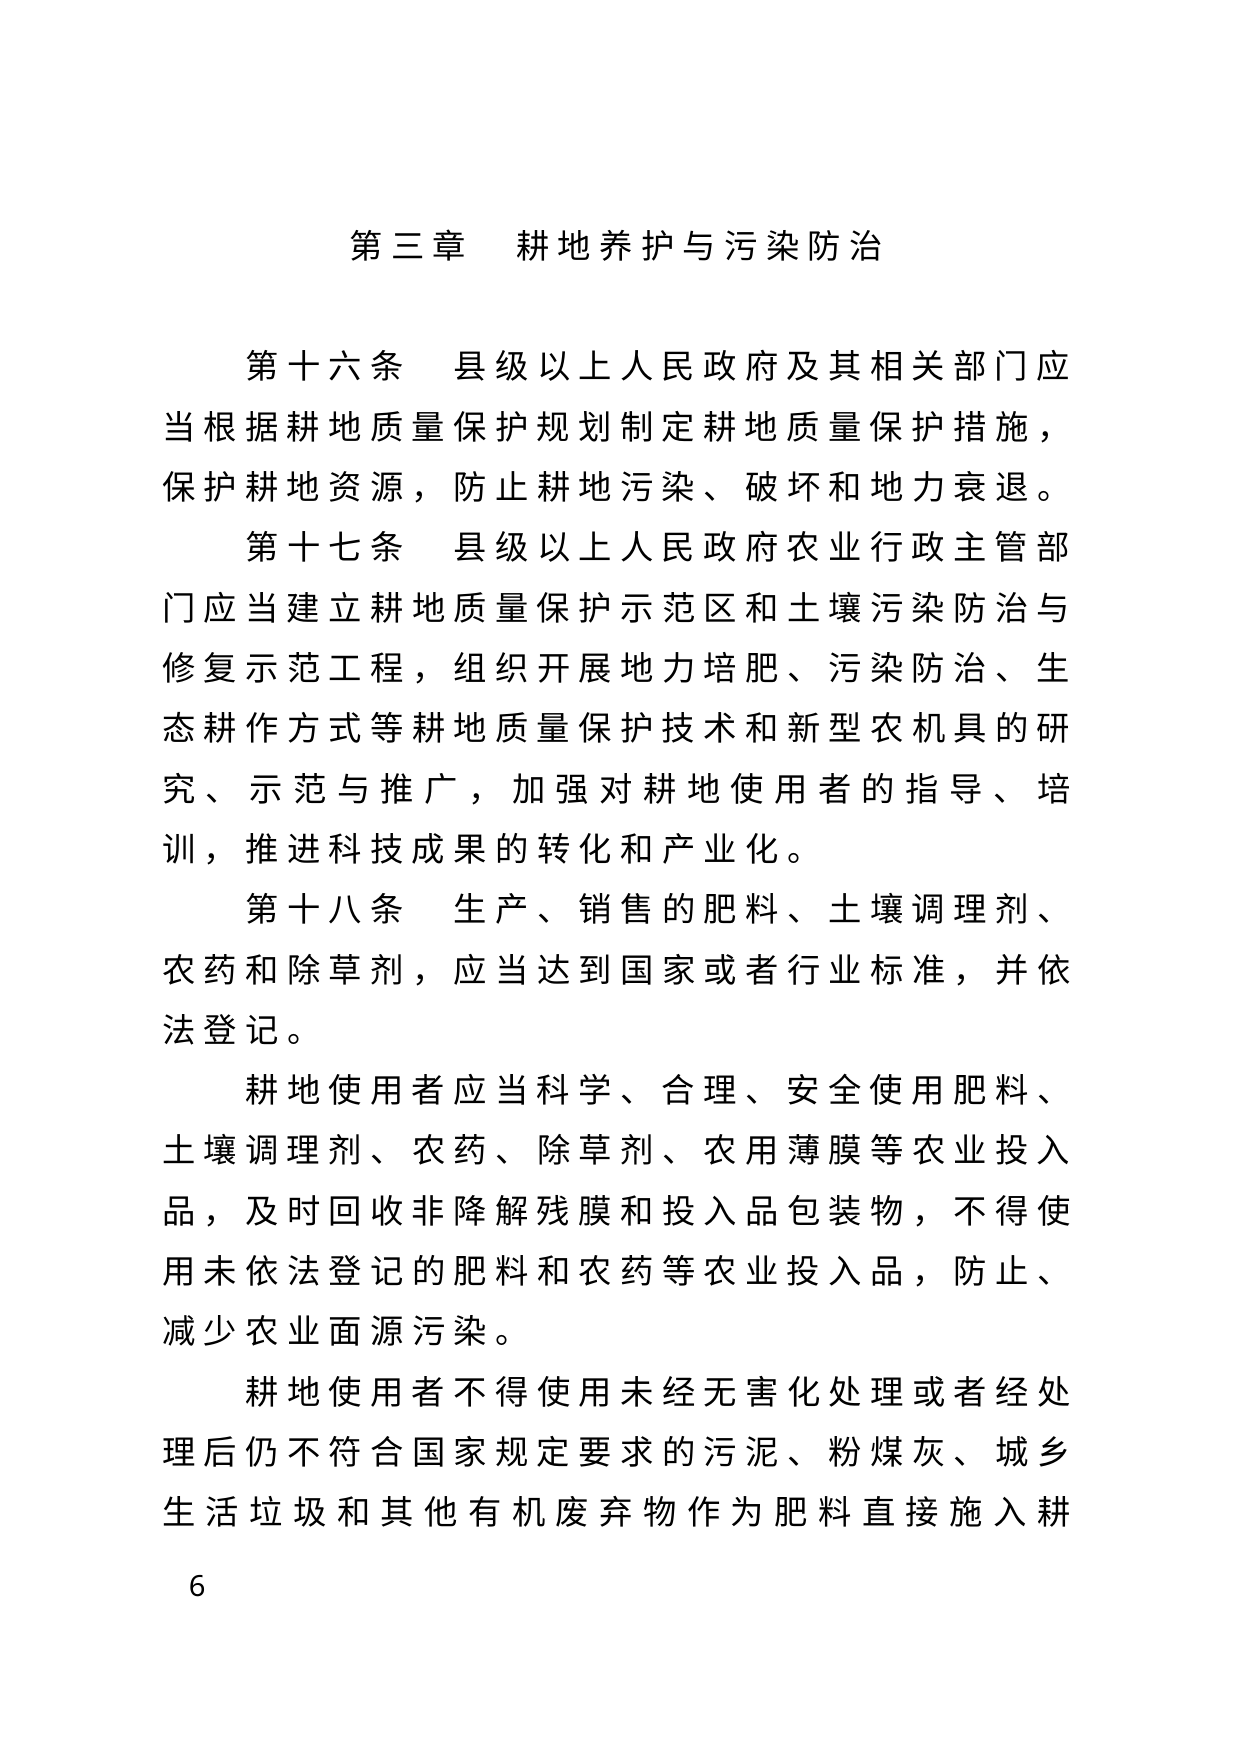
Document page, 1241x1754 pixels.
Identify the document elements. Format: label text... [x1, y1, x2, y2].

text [162, 1359, 1078, 1540]
text 第十八条 生产、销售的肥料、土壤调理剂、农药和除草剂，应当达到国家或者行业标准，并依法登记。 [162, 877, 1078, 1058]
text 第十七条 县级以上人民政府农业行政主管部门应当建立耕地质量保护示范区和土壤污染防治与修复示范工程，组织开展地力培肥、污染防治、生态耕作方式等耕地质量保护技术和新型农机具的研究、示范与推广，加强对耕地使用者的指导、培训，推进科技成果的转化和产业化。 [162, 515, 1078, 877]
text 第十六条 县级以上人民政府及其相关部门应当根据耕地质量保护规划制定耕地质量保护措施，保护耕地资源，防止耕地污染、破坏和地力衰退。 [162, 334, 1078, 515]
text 第三章 耕地养护与污染防治 [162, 213, 1078, 274]
text 耕地使用者应当科学、合理、安全使用肥料、土壤调理剂、农药、除草剂、农用薄膜等农业投入品，及时回收非降解残膜和投入品包装物，不得使用未依法登记的肥料和农药等农业投入品，防止、减少农业面源污染。 [162, 1058, 1078, 1359]
